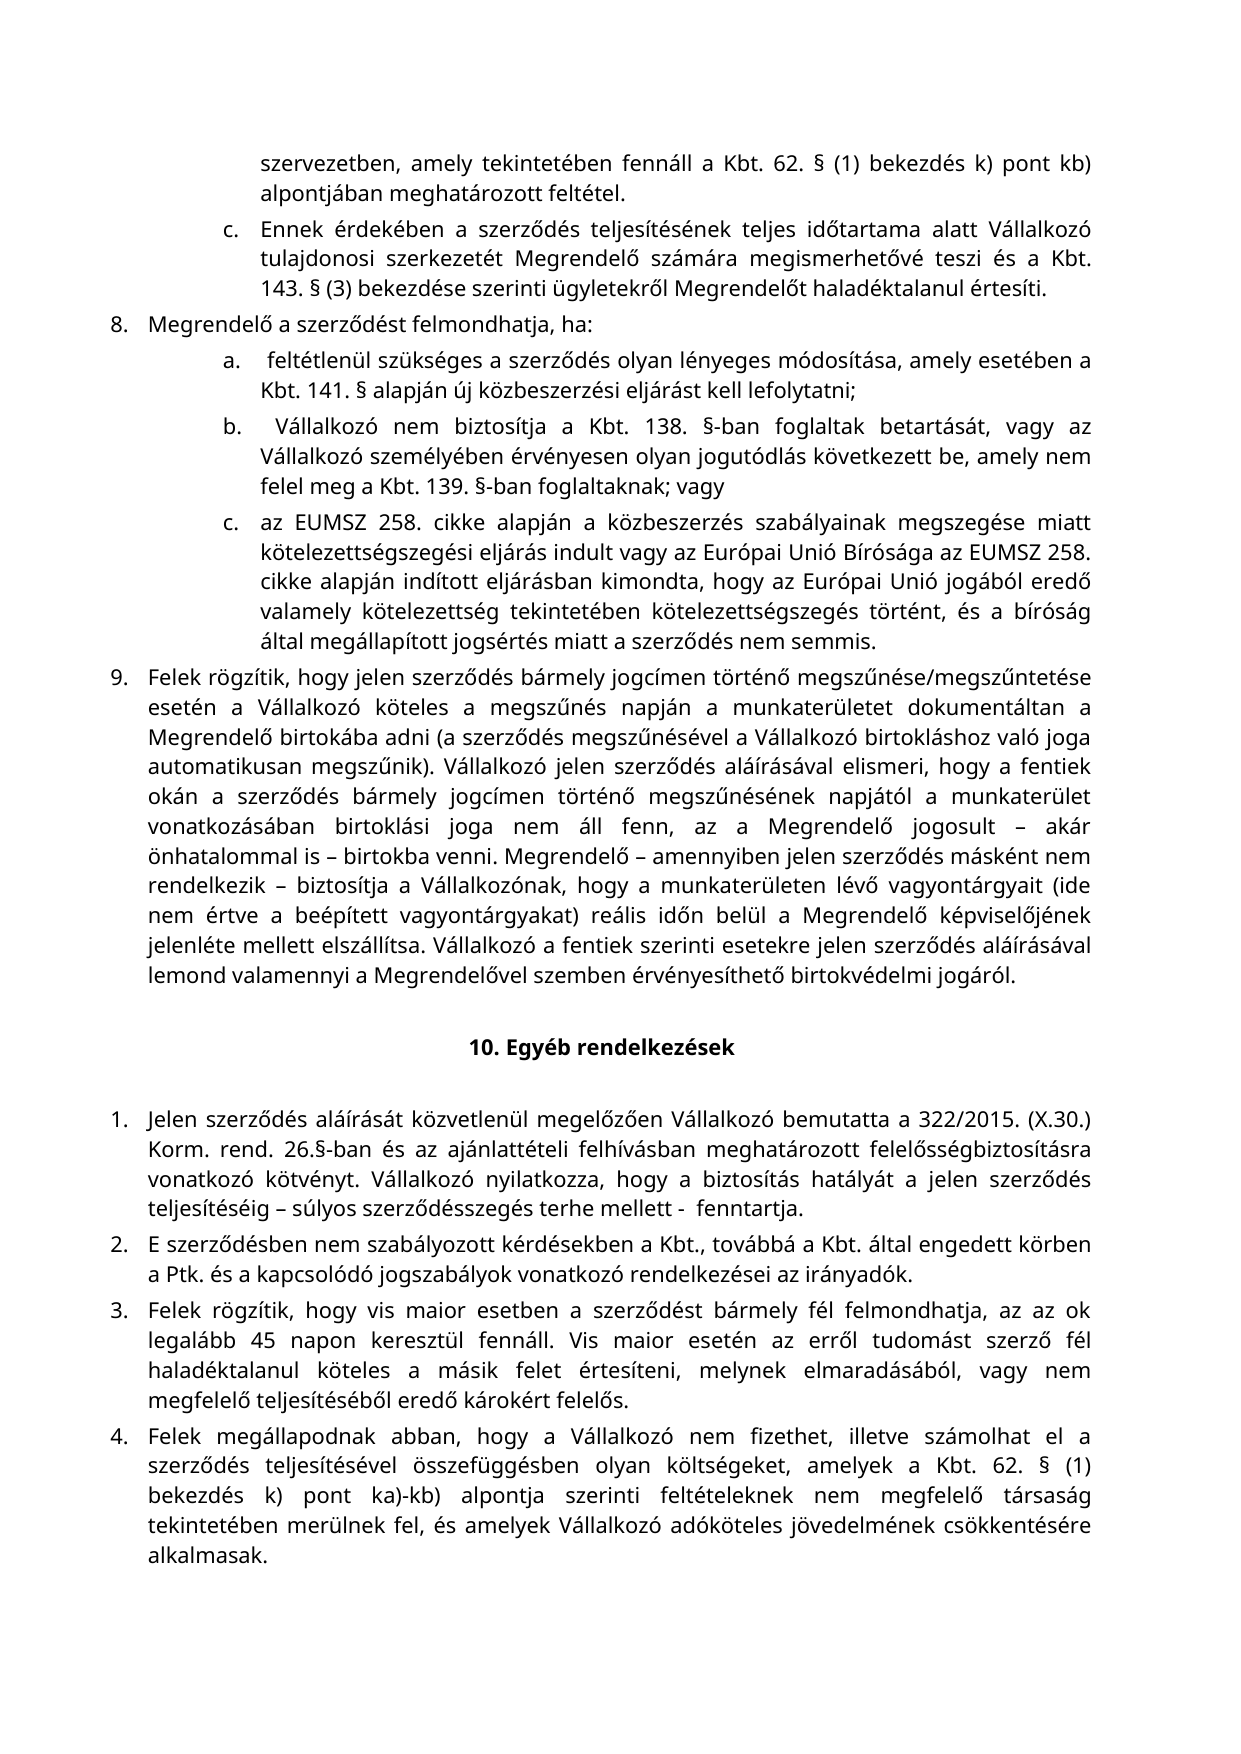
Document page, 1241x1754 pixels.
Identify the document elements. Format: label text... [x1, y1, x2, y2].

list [223, 148, 1092, 207]
list Egyéb rendelkezések [111, 1032, 1092, 1062]
list Felek megállapodnak abban, hogy a Vállalkozó nem fizethet, illetve számolhat el a szerződés teljesítésével összefüggésben olyan költségeket, amelyek a Kbt. 62. § (1) bekezdés k) pont ka)-kb) alpontja szerinti feltételeknek nem megfelelő társaság tekintetében merülnek fel, és amelyek Vállalkozó adóköteles jövedelmének csökkentésére alkalmasak. [110, 1421, 1092, 1569]
list Felek rögzítik, hogy jelen szerződés bármely jogcímen történő megszűnése/megszűntetése esetén a Vállalkozó köteles a megszűnés napján a munkaterületet dokumentáltan a Megrendelő birtokába adni (a szerződés megszűnésével a Vállalkozó birtokláshoz való joga automatikusan megszűnik). Vállalkozó jelen szerződés aláírásával elismeri, hogy a fentiek okán a szerződés bármely jogcímen történő megszűnésének napjától a munkaterület vonatkozásában birtoklási joga nem áll fenn, az a Megrendelő jogosult – akár önhatalommal is – birtokba venni. Megrendelő – amennyiben jelen szerződés másként nem rendelkezik – biztosítja a Vállalkozónak, hogy a munkaterületen lévő vagyontárgyait (ide nem értve a beépített vagyontárgyakat) reális időn belül a Megrendelő képviselőjének jelenléte mellett elszállítsa. Vállalkozó a fentiek szerinti esetekre jelen szerződés aláírásával lemond valamennyi a Megrendelővel szemben érvényesíthető birtokvédelmi jogáról. [110, 662, 1092, 989]
list az EUMSZ 258. cikke alapján a közbeszerzés szabályainak megszegése miatt kötelezettségszegési eljárás indult vagy az Európai Unió Bírósága az EUMSZ 258. cikke alapján indított eljárásban kimondta, hogy az Európai Unió jogából eredő valamely kötelezettség tekintetében kötelezettségszegés történt, és a bíróság által megállapított jogsértés miatt a szerződés nem semmis. [223, 507, 1092, 656]
list Vállalkozó nem biztosítja a Kbt. 138. §-ban foglaltak betartását, vagy az Vállalkozó személyében érvényesen olyan jogutódlás következett be, amely nem felel meg a Kbt. 139. §-ban foglaltaknak; vagy [223, 411, 1092, 500]
list E szerződésben nem szabályozott kérdésekben a Kbt., továbbá a Kbt. által engedett körben a Ptk. és a kapcsolódó jogszabályok vonatkozó rendelkezései az irányadók. [110, 1229, 1092, 1289]
list Felek rögzítik, hogy vis maior esetben a szerződést bármely fél felmondhatja, az az ok legalább 45 napon keresztül fennáll. Vis maior esetén az erről tudomást szerző fél haladéktalanul köteles a másik felet értesíteni, melynek elmaradásából, vagy nem megfelelő teljesítéséből eredő károkért felelős. [110, 1295, 1092, 1414]
list Jelen szerződés aláírását közvetlenül megelőzően Vállalkozó bemutatta a 322/2015. (X.30.) Korm. rend. 26.§-ban és az ajánlattételi felhívásban meghatározott felelősségbiztosításra vonatkozó kötvényt. Vállalkozó nyilatkozza, hogy a biztosítás hatályát a jelen szerződés teljesítéséig – súlyos szerződésszegés terhe mellett - fenntartja. [110, 1104, 1092, 1223]
list Megrendelő a szerződést felmondhatja, ha: [110, 309, 1092, 339]
list feltétlenül szükséges a szerződés olyan lényeges módosítása, amely esetében a Kbt. 141. § alapján új közbeszerzési eljárást kell lefolytatni; [223, 345, 1092, 405]
list Ennek érdekében a szerződés teljesítésének teljes időtartama alatt Vállalkozó tulajdonosi szerkezetét Megrendelő számára megismerhetővé teszi és a Kbt. 143. § (3) bekezdése szerinti ügyletekről Megrendelőt haladéktalanul értesíti. [223, 213, 1092, 303]
